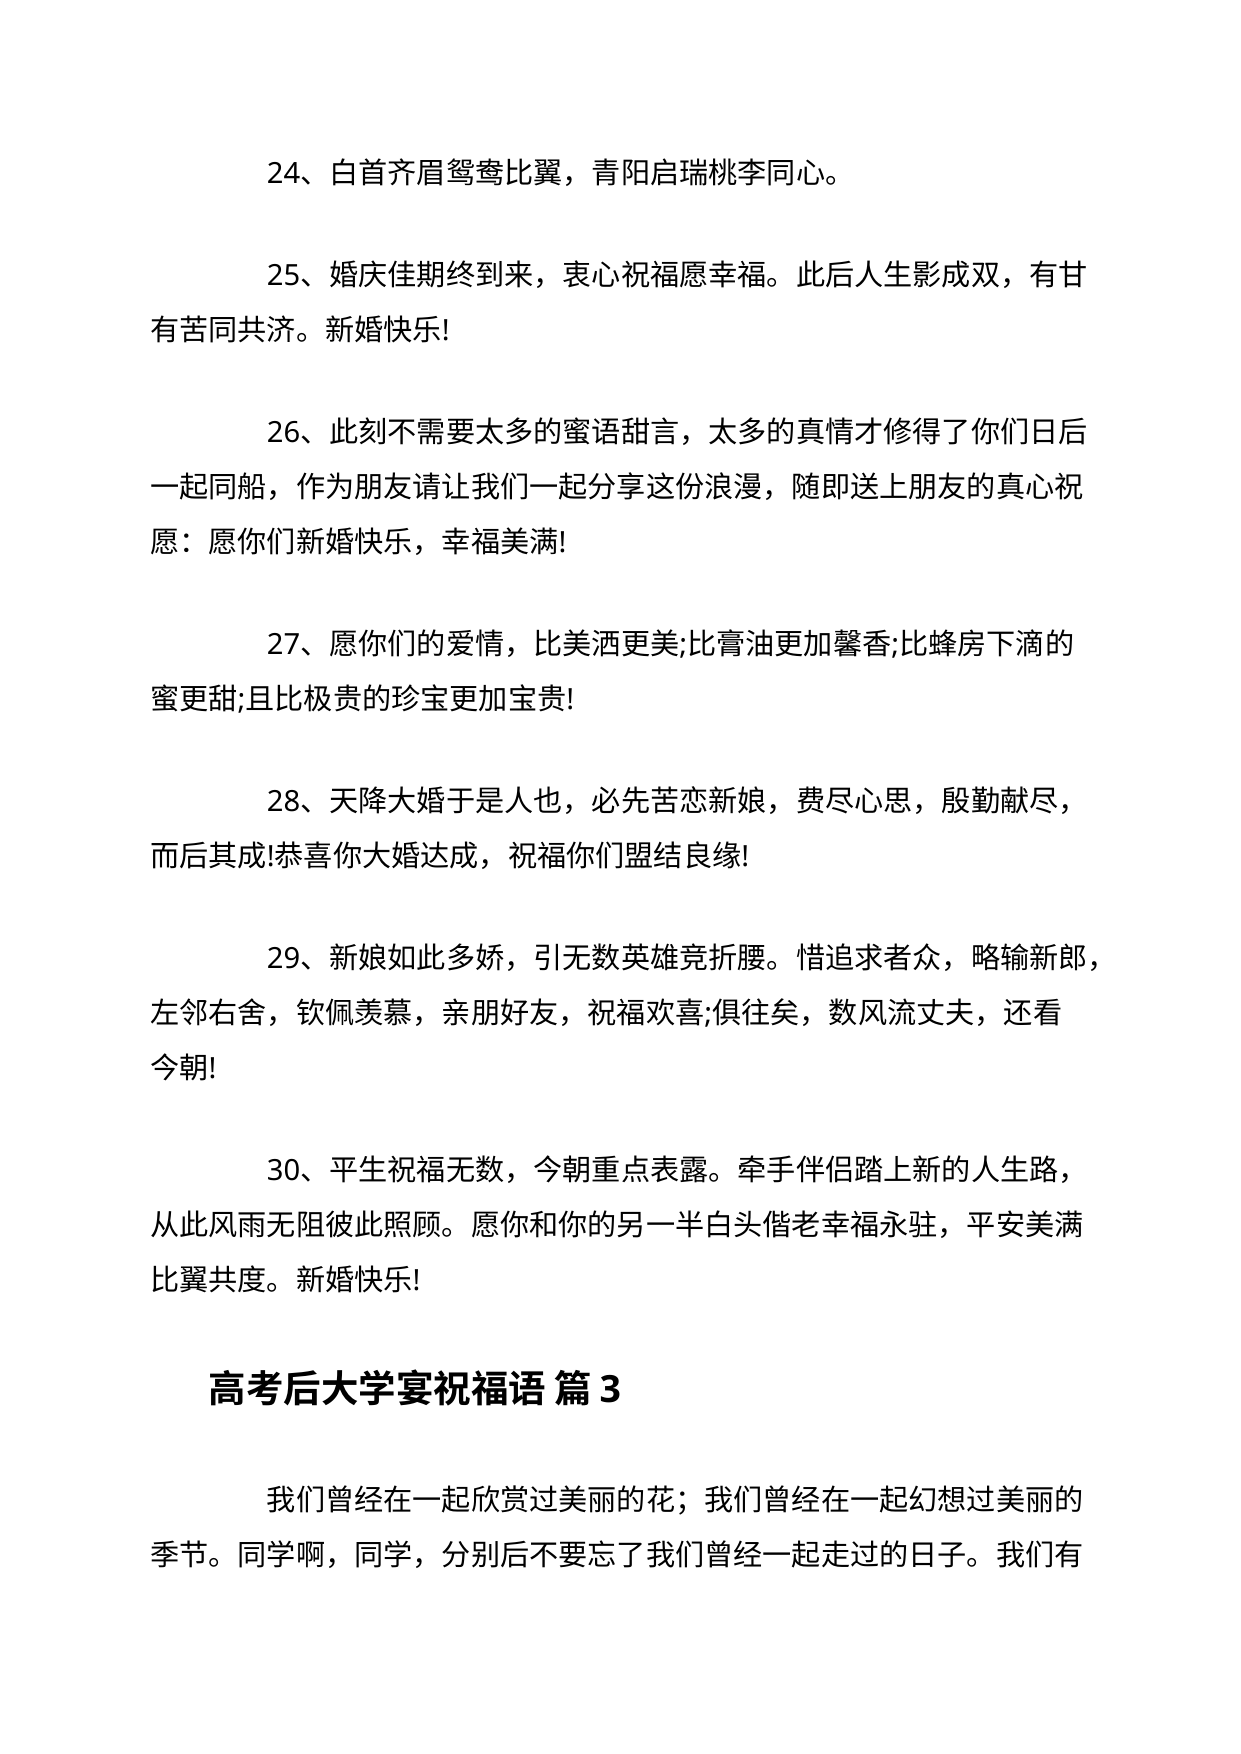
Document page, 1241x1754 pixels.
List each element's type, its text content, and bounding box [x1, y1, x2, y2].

text 30、平生祝福无数，今朝重点表露。牵手伴侣踏上新的人生路，从此风雨无阻彼此照顾。愿你和你的另一半白头偕老幸福永驻，平安美满比翼共度。新婚快乐! [150, 1147, 1090, 1299]
text 高考后大学宴祝福语 篇3 [150, 1359, 1090, 1413]
text 26、此刻不需要太多的蜜语甜言，太多的真情才修得了你们日后一起同船，作为朋友请让我们一起分享这份浪漫，随即送上朋友的真心祝愿：愿你们新婚快乐，幸福美满! [150, 409, 1090, 561]
text 28、天降大婚于是人也，必先苦恋新娘，费尽心思，殷勤献尽，而后其成!恭喜你大婚达成，祝福你们盟结良缘! [150, 778, 1090, 875]
text 29、新娘如此多娇，引无数英雄竞折腰。惜追求者众，略输新郎，左邻右舍，钦佩羡慕，亲朋好友，祝福欢喜;俱往矣，数风流丈夫，还看今朝! [150, 935, 1090, 1087]
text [150, 1476, 1090, 1573]
text 25、婚庆佳期终到来，衷心祝福愿幸福。此后人生影成双，有甘有苦同共济。新婚快乐! [150, 252, 1090, 349]
text 27、愿你们的爱情，比美洒更美;比膏油更加馨香;比蜂房下滴的蜜更甜;且比极贵的珍宝更加宝贵! [150, 621, 1090, 718]
text 24、白首齐眉鸳鸯比翼，青阳启瑞桃李同心。 [150, 150, 1090, 192]
